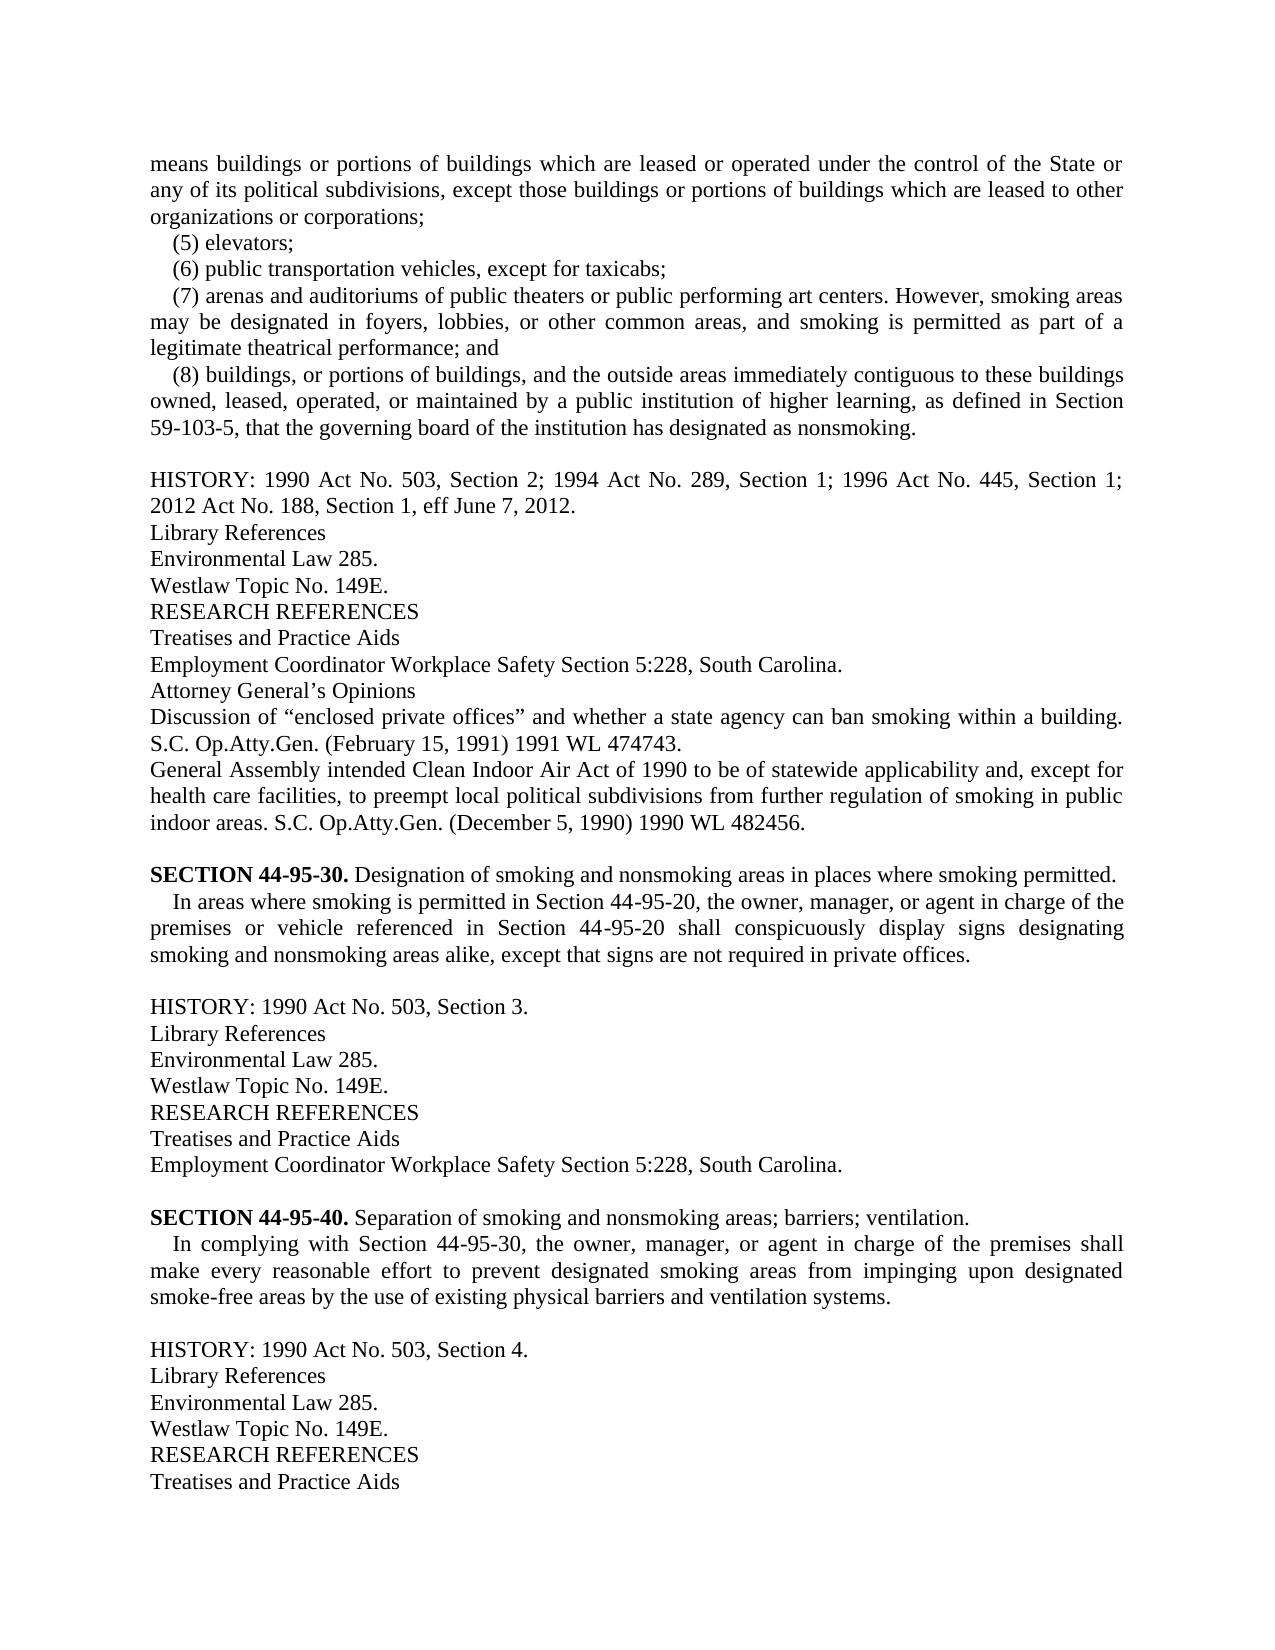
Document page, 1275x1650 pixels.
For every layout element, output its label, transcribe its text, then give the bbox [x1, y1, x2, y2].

text SECTION 44-95-30. Designation of smoking and nonsmoking areas in places where smoking permitted. [150, 862, 1125, 888]
text Employment Coordinator Workplace Safety Section 5:228, South Carolina. [150, 651, 1125, 677]
text Westlaw Topic No. 149E. [150, 1415, 1125, 1441]
text RESEARCH REFERENCES [150, 1099, 1125, 1125]
text Treatises and Practice Aids [150, 624, 1125, 651]
text Westlaw Topic No. 149E. [150, 1072, 1125, 1099]
text Discussion of “enclosed private offices” and whether a state agency can ban smoking within a building. S.C. Op.Atty.Gen. (February 15, 1991) 1991 WL 474743. [150, 703, 1125, 756]
text Library References [150, 1020, 1125, 1046]
text (6) public transportation vehicles, except for taxicabs; [150, 255, 1125, 282]
text Environmental Law 285. [150, 1389, 1125, 1415]
text HISTORY: 1990 Act No. 503, Section 3. [150, 993, 1125, 1020]
text Library References [150, 519, 1125, 545]
text RESEARCH REFERENCES [150, 1441, 1125, 1468]
text In complying with Section 44-95-30, the owner, manager, or agent in charge of the premises shall make every reasonable effort to prevent designated smoking areas from impinging upon designated smoke-free areas by the use of existing physical barriers and ventilation systems. [150, 1231, 1125, 1309]
text Environmental Law 285. [150, 1046, 1125, 1072]
text Employment Coordinator Workplace Safety Section 5:228, South Carolina. [150, 1151, 1125, 1178]
text Treatises and Practice Aids [150, 1468, 1125, 1494]
text Library References [150, 1362, 1125, 1389]
text In areas where smoking is permitted in Section 44-95-20, the owner, manager, or agent in charge of the premises or vehicle referenced in Section 44-95-20 shall conspicuously display signs designating smoking and nonsmoking areas alike, except that signs are not required in private offices. [150, 888, 1125, 967]
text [150, 150, 1125, 229]
text Treatises and Practice Aids [150, 1125, 1125, 1151]
text General Assembly intended Clean Indoor Air Act of 1990 to be of statewide applicability and, except for health care facilities, to preempt local political subdivisions from further regulation of smoking in public indoor areas. S.C. Op.Atty.Gen. (December 5, 1990) 1990 WL 482456. [150, 756, 1125, 835]
text Westlaw Topic No. 149E. [150, 572, 1125, 598]
text (7) arenas and auditoriums of public theaters or public performing art centers. However, smoking areas may be designated in foyers, lobbies, or other common areas, and smoking is permitted as part of a legitimate theatrical performance; and [150, 282, 1125, 361]
text HISTORY: 1990 Act No. 503, Section 4. [150, 1336, 1125, 1362]
text HISTORY: 1990 Act No. 503, Section 2; 1994 Act No. 289, Section 1; 1996 Act No. 445, Section 1; 2012 Act No. 188, Section 1, eff June 7, 2012. [150, 466, 1125, 519]
text Attorney General’s Opinions [150, 677, 1125, 703]
text Environmental Law 285. [150, 545, 1125, 572]
text SECTION 44-95-40. Separation of smoking and nonsmoking areas; barriers; ventilation. [150, 1204, 1125, 1231]
text (8) buildings, or portions of buildings, and the outside areas immediately contiguous to these buildings owned, leased, operated, or maintained by a public institution of higher learning, as defined in Section 59-103-5, that the governing board of the institution has designated as nonsmoking. [150, 361, 1125, 440]
text RESEARCH REFERENCES [150, 598, 1125, 624]
text (5) elevators; [150, 229, 1125, 255]
